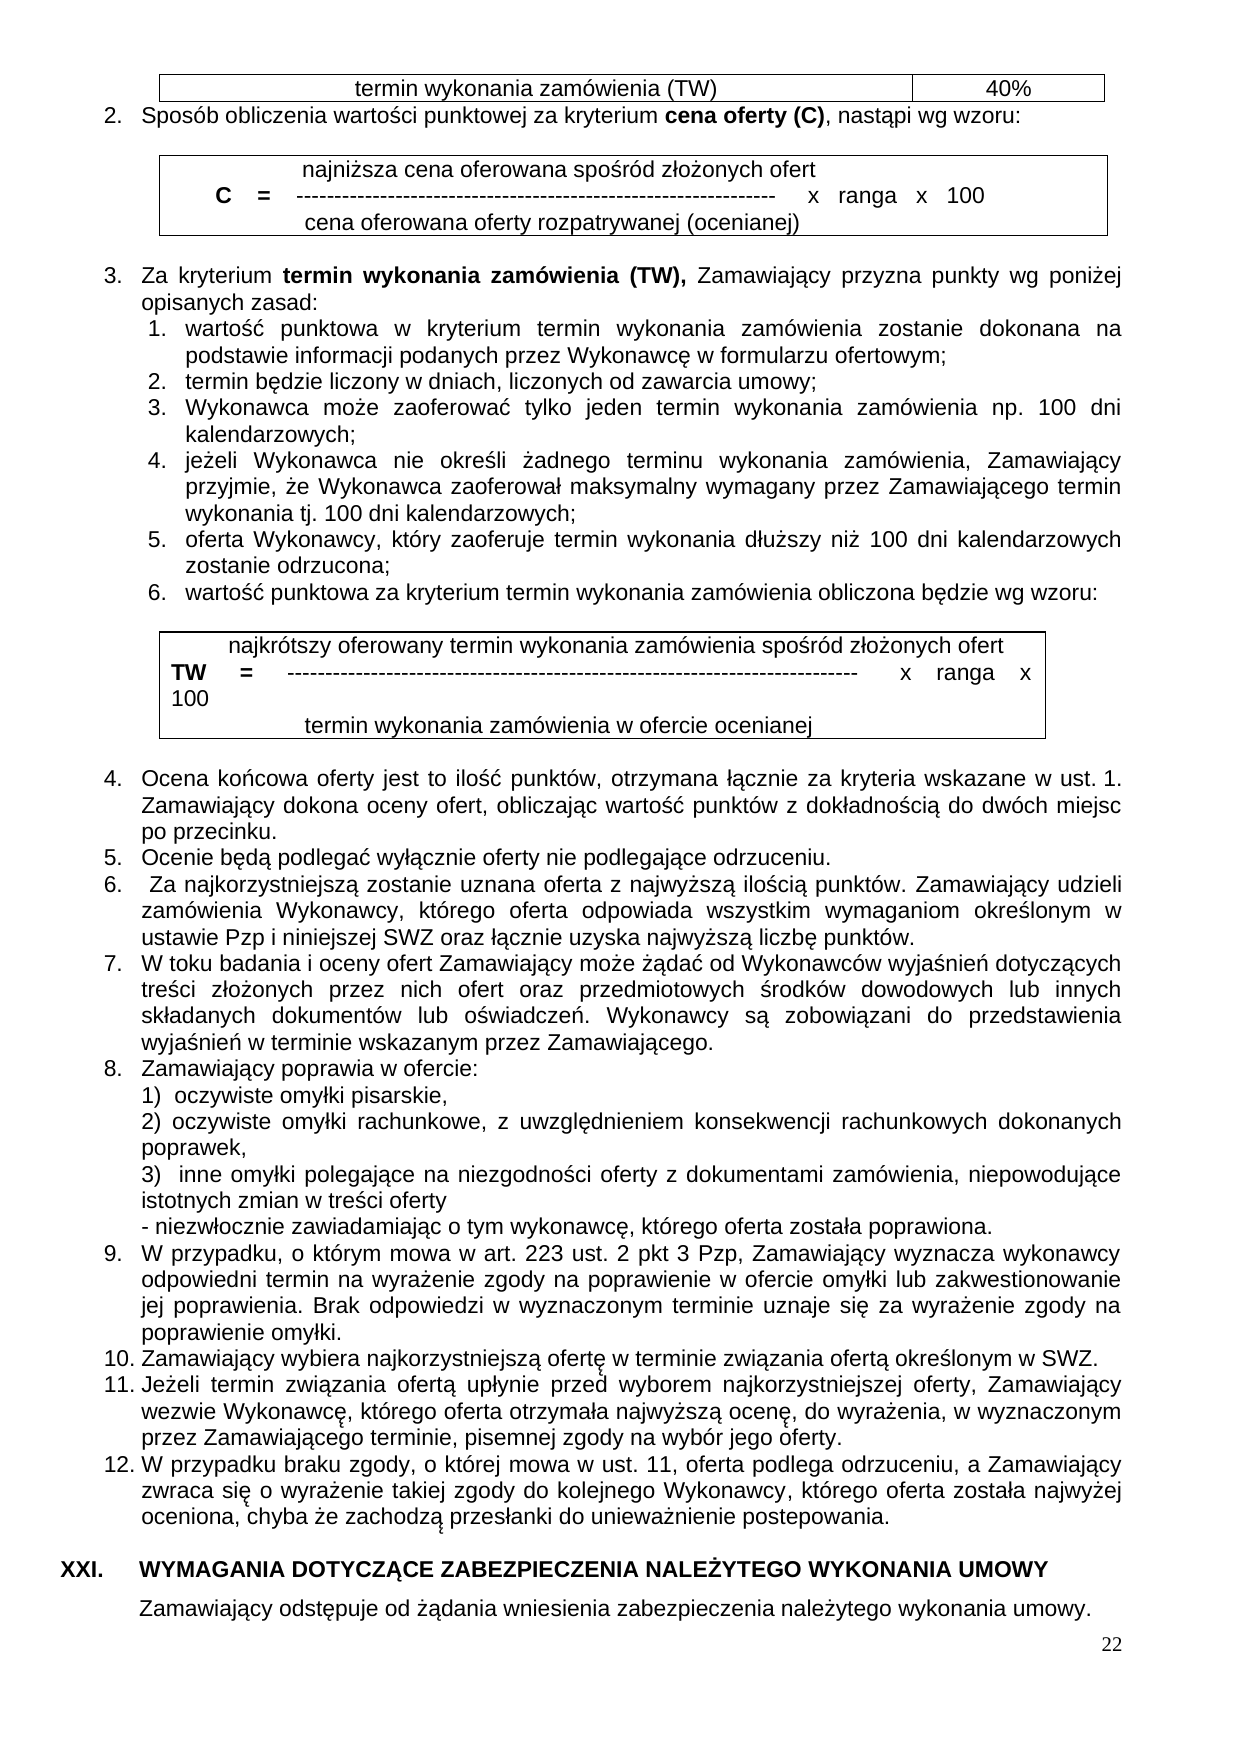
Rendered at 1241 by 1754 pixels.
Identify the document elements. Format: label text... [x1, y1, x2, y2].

list wartość punktowa w kryterium termin wykonania zamówienia zostanie dokonana na podstawie informacji podanych przez Wykonawcę w formularzu ofertowym; [148, 315, 1122, 368]
text 3) inne omyłki polegające na niezgodności oferty z dokumentami zamówienia, niepowodujące istotnych zmian w treści oferty [141, 1161, 1122, 1213]
table_cell 40% [913, 75, 1104, 101]
text - niezwłocznie zawiadamiając o tym wykonawcę, którego oferta została poprawiona. [141, 1213, 1122, 1240]
list Wykonawca może zaoferować tylko jeden termin wykonania zamówienia np. 100 dni kalendarzowych; [148, 394, 1122, 447]
list W toku badania i oceny ofert Zamawiający może żądać od Wykonawców wyjaśnień dotyczących treści złożonych przez nich ofert oraz przedmiotowych środków dowodowych lub innych składanych dokumentów lub oświadczeń. Wykonawcy są zobowiązani do przedstawienia wyjaśnień w terminie wskazanym przez Zamawiającego. [103, 950, 1122, 1055]
list Sposób obliczenia wartości punktowej za kryterium cena oferty (C), nastąpi wg wzoru: [103, 102, 1122, 129]
list WYMAGANIA DOTYCZĄCE ZABEZPIECZENIA NALEŻYTEGO WYKONANIA UMOWY [103, 1556, 1122, 1582]
text 2) oczywiste omyłki rachunkowe, z uwzględnieniem konsekwencji rachunkowych dokonanych poprawek, [141, 1108, 1122, 1161]
list termin będzie liczony w dniach, liczonych od zawarcia umowy; [148, 368, 1122, 394]
table_header najkrótszy oferowany termin wykonania zamówienia spośród złożonych ofert TW = --------------------------------------------------------------------------- x ranga x 100 termin wykonania zamówienia w ofercie ocenianej [160, 633, 1045, 738]
list Zamawiający poprawia w ofercie: [103, 1055, 1122, 1082]
list Za najkorzystniejszą zostanie uznana oferta z najwyższą ilością punktów. Zamawiający udzieli zamówienia Wykonawcy, którego oferta odpowiada wszystkim wymaganiom określonym w ustawie Pzp i niniejszej SWZ oraz łącznie uzyska najwyższą liczbę punktów. [103, 871, 1122, 950]
list Zamawiający wybiera najkorzystniejszą ofertę̨ w terminie związania ofertą określonym w SWZ. [103, 1345, 1122, 1371]
table_header najniższa cena oferowana spośród złożonych ofert C = --------------------------------------------------------------- x ranga x 100 cena oferowana oferty rozpatrywanej (ocenianej) [160, 156, 1107, 235]
list Za kryterium termin wykonania zamówienia (TW), Zamawiający przyzna punkty wg poniżej opisanych zasad: [103, 262, 1122, 315]
list W przypadku braku zgody, o której mowa w ust. 11, oferta podlega odrzuceniu, a Zamawiający zwraca się̨ o wyrażenie takiej zgody do kolejnego Wykonawcy, którego oferta została najwyżej oceniona, chyba że zachodzą̨ przesłanki do unieważnienie postepowania. [103, 1451, 1122, 1529]
text Zamawiający odstępuje od żądania wniesienia zabezpieczenia należytego wykonania umowy. [103, 1595, 1122, 1621]
list W przypadku, o którym mowa w art. 223 ust. 2 pkt 3 Pzp, Zamawiający wyznacza wykonawcy odpowiedni termin na wyrażenie zgody na poprawienie w ofercie omyłki lub zakwestionowanie jej poprawienia. Brak odpowiedzi w wyznaczonym terminie uznaje się za wyrażenie zgody na poprawienie omyłki. [103, 1240, 1122, 1345]
list Ocenie będą podlegać wyłącznie oferty nie podlegające odrzuceniu. [103, 844, 1122, 871]
table_cell termin wykonania zamówienia (TW) [160, 75, 912, 101]
list wartość punktowa za kryterium termin wykonania zamówienia obliczona będzie wg wzoru: [148, 579, 1122, 605]
list jeżeli Wykonawca nie określi żadnego terminu wykonania zamówienia, Zamawiający przyjmie, że Wykonawca zaoferował maksymalny wymagany przez Zamawiającego termin wykonania tj. 100 dni kalendarzowych; [148, 447, 1122, 526]
text 1) oczywiste omyłki pisarskie, [141, 1082, 1122, 1108]
list oferta Wykonawcy, który zaoferuje termin wykonania dłuższy niż 100 dni kalendarzowych zostanie odrzucona; [148, 526, 1122, 579]
list Jeżeli termin związania ofertą upłynie przed wyborem najkorzystniejszej oferty, Zamawiający wezwie Wykonawcę̨, którego oferta otrzymała najwyższą ocenę̨, do wyrażenia, w wyznaczonym przez Zamawiającego terminie, pisemnej zgody na wybór jego oferty. [103, 1371, 1122, 1451]
list Ocena końcowa oferty jest to ilość punktów, otrzymana łącznie za kryteria wskazane w ust. 1. Zamawiający dokona oceny ofert, obliczając wartość punktów z dokładnością do dwóch miejsc po przecinku. [103, 765, 1122, 844]
